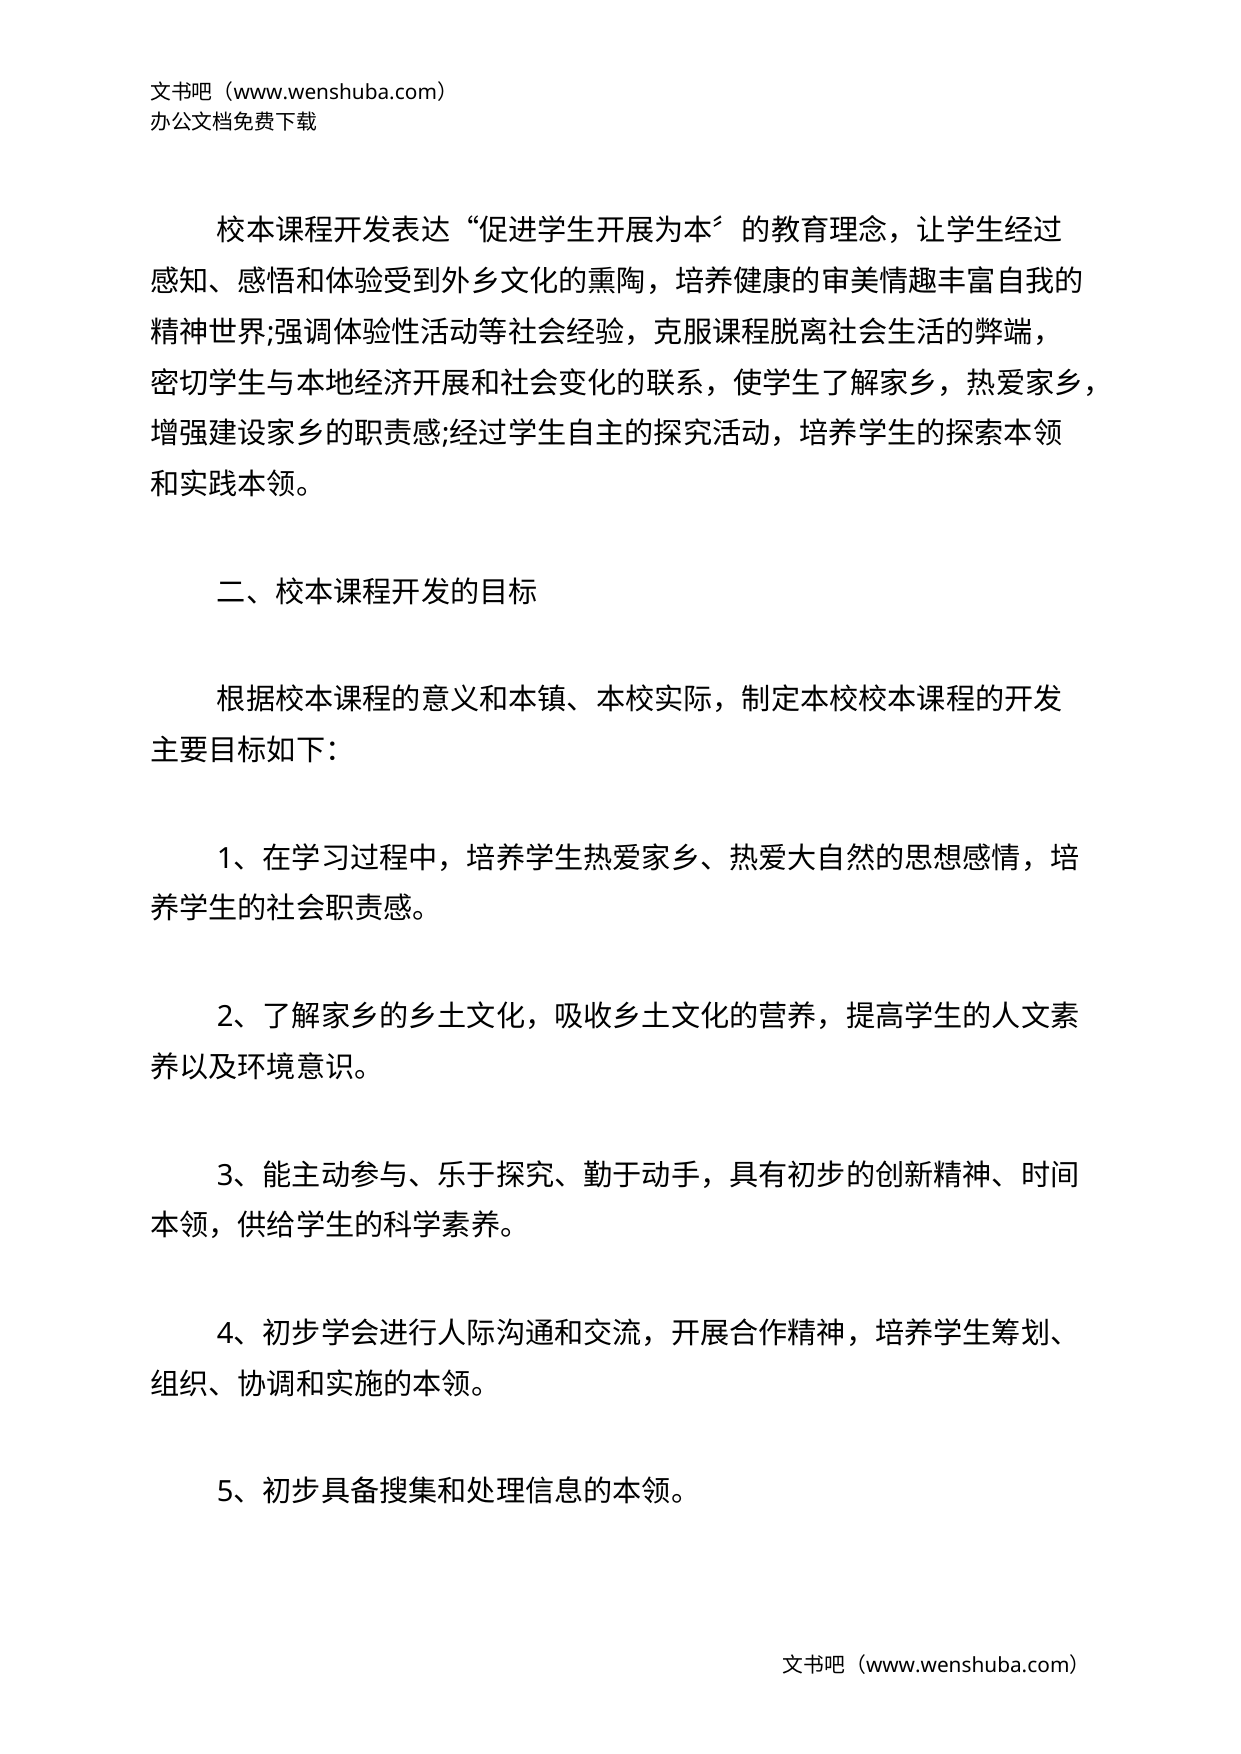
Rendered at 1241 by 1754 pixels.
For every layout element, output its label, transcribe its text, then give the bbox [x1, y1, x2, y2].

text 4、初步学会进行人际沟通和交流，开展合作精神，培养学生筹划、组织、协调和实施的本领。 [150, 1309, 1090, 1403]
text 2、了解家乡的乡土文化，吸收乡土文化的营养，提高学生的人文素养以及环境意识。 [150, 993, 1090, 1086]
text 二、校本课程开发的目标 [150, 568, 1090, 611]
text 5、初步具备搜集和处理信息的本领。 [150, 1468, 1090, 1510]
text 校本课程开发表达“促进学生开展为本〞的教育理念，让学生经过感知、感悟和体验受到外乡文化的熏陶，培养健康的审美情趣丰富自我的精神世界;强调体验性活动等社会经验，克服课程脱离社会生活的弊端，密切学生与本地经济开展和社会变化的联系，使学生了解家乡，热爱家乡，增强建设家乡的职责感;经过学生自主的探究活动，培养学生的探索本领和实践本领。 [150, 207, 1090, 503]
text 3、能主动参与、乐于探究、勤于动手，具有初步的创新精神、时间本领，供给学生的科学素养。 [150, 1151, 1090, 1244]
text 1、在学习过程中，培养学生热爱家乡、热爱大自然的思想感情，培养学生的社会职责感。 [150, 834, 1090, 927]
text 根据校本课程的意义和本镇、本校实际，制定本校校本课程的开发主要目标如下： [150, 676, 1090, 769]
